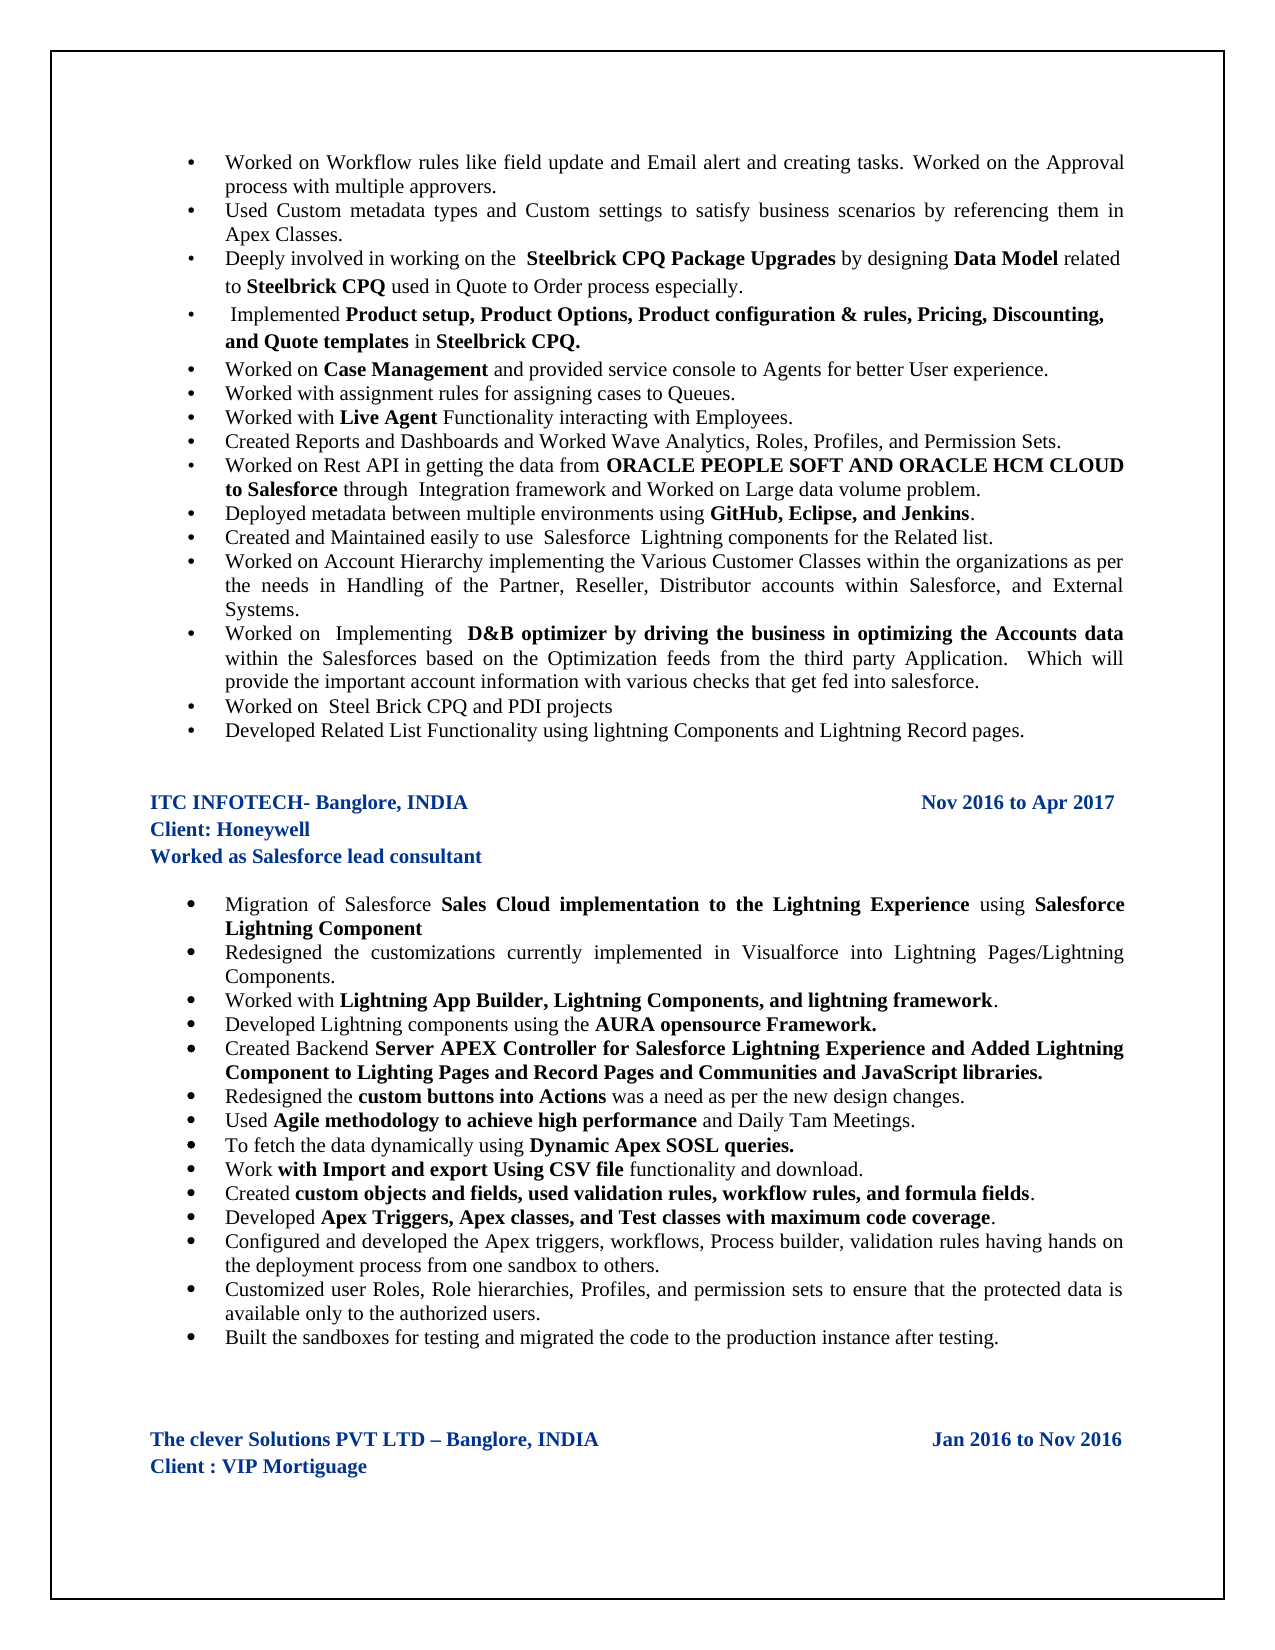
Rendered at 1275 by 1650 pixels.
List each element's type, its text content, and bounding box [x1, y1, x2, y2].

list Used Agile methodology to achieve high performance and Daily Tam Meetings. [187, 1108, 1125, 1132]
list Redesigned the custom buttons into Actions was a need as per the new design changes. [187, 1084, 1125, 1108]
text Client : VIP Mortiguage [150, 1451, 1125, 1478]
list Worked on Case Management and provided service console to Agents for better User experience. [187, 357, 1125, 381]
list Migration of Salesforce Sales Cloud implementation to the Lightning Experience using Salesforce Lightning Component [187, 892, 1125, 940]
list Deployed metadata between multiple environments using GitHub, Eclipse, and Jenkins. [187, 501, 1125, 525]
list Work with Import and export Using CSV file functionality and download. [187, 1157, 1125, 1181]
list Worked on Steel Brick CPQ and PDI projects [187, 693, 1125, 718]
list Used Custom metadata types and Custom settings to satisfy business scenarios by referencing them in Apex Classes. [187, 198, 1125, 246]
list Deeply involved in working on the Steelbrick CPQ Package Upgrades by designing Data Model related to Steelbrick CPQ used in Quote to Order process especially. [187, 246, 1125, 298]
text Client: Honeywell [150, 814, 1125, 841]
list Worked on Rest API in getting the data from ORACLE PEOPLE SOFT AND ORACLE HCM CLOUD to Salesforce through Integration framework and Worked on Large data volume problem. [187, 453, 1125, 501]
list Redesigned the customizations currently implemented in Visualforce into Lightning Pages/Lightning Components. [187, 940, 1125, 988]
list Created Backend Server APEX Controller for Salesforce Lightning Experience and Added Lightning Component to Lighting Pages and Record Pages and Communities and JavaScript libraries. [187, 1036, 1125, 1084]
list To fetch the data dynamically using Dynamic Apex SOSL queries. [187, 1132, 1125, 1157]
list Worked on Account Hierarchy implementing the Various Customer Classes within the organizations as per the needs in Handling of the Partner, Reseller, Distributor accounts within Salesforce, and External Systems. [187, 549, 1125, 621]
list Worked with Lightning App Builder, Lightning Components, and lightning framework. [187, 988, 1125, 1012]
list Customized user Roles, Role hierarchies, Profiles, and permission sets to ensure that the protected data is available only to the authorized users. [187, 1277, 1125, 1325]
text The clever Solutions PVT LTD – Banglore, INDIA Jan 2016 to Nov 2016 [150, 1424, 1125, 1451]
list Built the sandboxes for testing and migrated the code to the production instance after testing. [187, 1325, 1125, 1349]
list Created Reports and Dashboards and Worked Wave Analytics, Roles, Profiles, and Permission Sets. [187, 429, 1125, 453]
text Worked as Salesforce lead consultant [150, 841, 1125, 868]
list Created and Maintained easily to use Salesforce Lightning components for the Related list. [187, 525, 1125, 549]
list Created custom objects and fields, used validation rules, workflow rules, and formula fields. [187, 1181, 1125, 1205]
list Worked on Implementing D&B optimizer by driving the business in optimizing the Accounts data within the Salesforces based on the Optimization feeds from the third party Application. Which will provide the important account information with various checks that get fed into salesforce. [187, 621, 1125, 693]
text ITC INFOTECH- Banglore, INDIA Nov 2016 to Apr 2017 [150, 787, 1125, 814]
list Developed Related List Functionality using lightning Components and Lightning Record pages. [187, 718, 1125, 742]
list Implemented Product setup, Product Options, Product configuration & rules, Pricing, Discounting, and Quote templates in Steelbrick CPQ. [187, 301, 1125, 353]
list Developed Lightning components using the AURA opensource Framework. [187, 1012, 1125, 1036]
list Developed Apex Triggers, Apex classes, and Test classes with maximum code coverage. [187, 1205, 1125, 1229]
list Configured and developed the Apex triggers, workflows, Process builder, validation rules having hands on the deployment process from one sandbox to others. [187, 1229, 1125, 1277]
list Worked on Workflow rules like field update and Email alert and creating tasks. Worked on the Approval process with multiple approvers. [187, 150, 1125, 198]
list Worked with assignment rules for assigning cases to Queues. [187, 381, 1125, 405]
list Worked with Live Agent Functionality interacting with Employees. [187, 405, 1125, 429]
